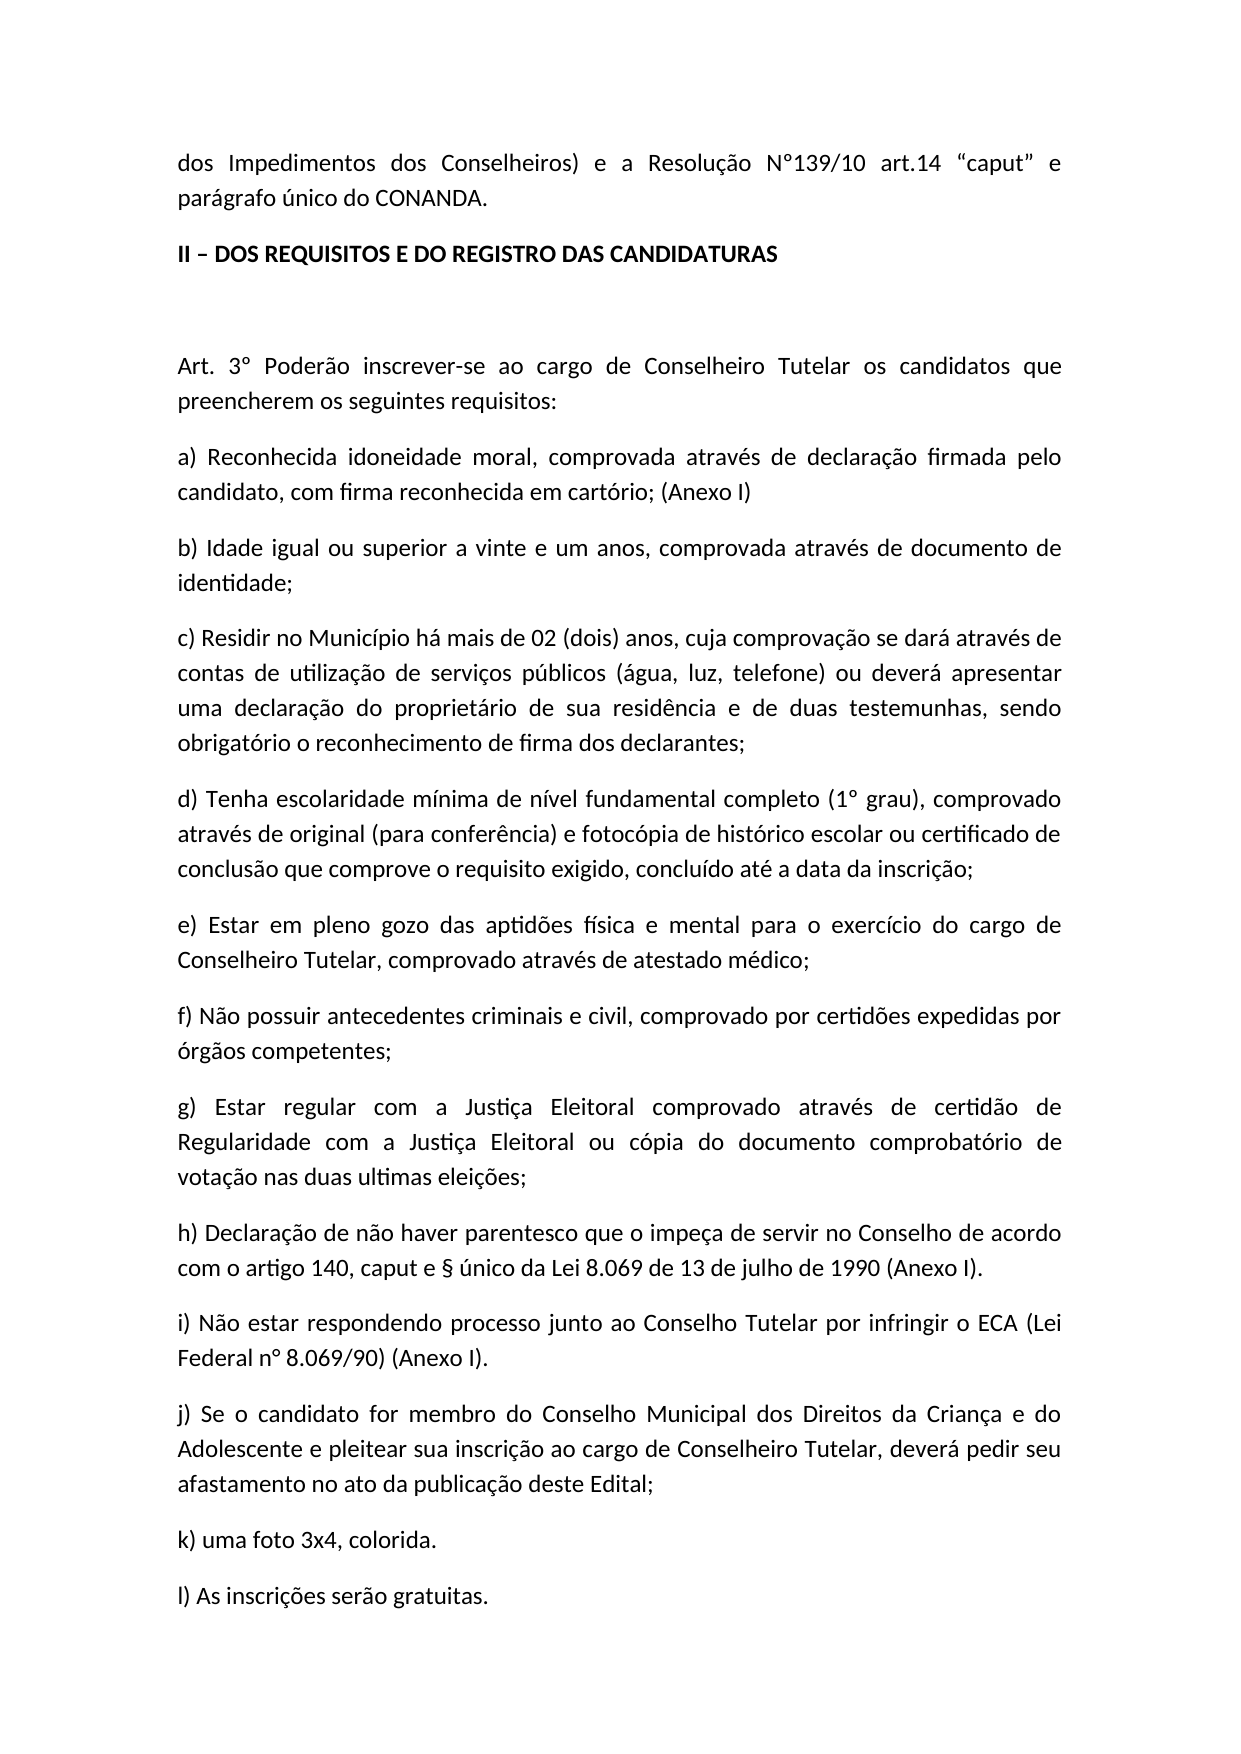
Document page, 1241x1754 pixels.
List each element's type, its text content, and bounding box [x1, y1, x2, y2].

text h) Declaração de não haver parentesco que o impeça de servir no Conselho de acordo com o artigo 140, caput e § único da Lei 8.069 de 13 de julho de 1990 (Anexo I). [177, 1217, 1063, 1282]
text II – DOS REQUISITOS E DO REGISTRO DAS CANDIDATURAS [177, 238, 1063, 269]
text i) Não estar respondendo processo junto ao Conselho Tutelar por infringir o ECA (Lei Federal n° 8.069/90) (Anexo I). [177, 1308, 1063, 1373]
text l) As inscrições serão gratuitas. [177, 1580, 1063, 1611]
text d) Tenha escolaridade mínima de nível fundamental completo (1º grau), comprovado através de original (para conferência) e fotocópia de histórico escolar ou certificado de conclusão que comprove o requisito exigido, concluído até a data da inscrição; [177, 783, 1063, 884]
text e) Estar em pleno gozo das aptidões física e mental para o exercício do cargo de Conselheiro Tutelar, comprovado através de atestado médico; [177, 909, 1063, 975]
text g) Estar regular com a Justiça Eleitoral comprovado através de certidão de Regularidade com a Justiça Eleitoral ou cópia do documento comprobatório de votação nas duas ultimas eleições; [177, 1091, 1063, 1191]
text j) Se o candidato for membro do Conselho Municipal dos Direitos da Criança e do Adolescente e pleitear sua inscrição ao cargo de Conselheiro Tutelar, deverá pedir seu afastamento no ato da publicação deste Edital; [177, 1398, 1063, 1499]
text Art. 3º Poderão inscrever-se ao cargo de Conselheiro Tutelar os candidatos que preencherem os seguintes requisitos: [177, 350, 1063, 416]
text f) Não possuir antecedentes criminais e civil, comprovado por certidões expedidas por órgãos competentes; [177, 1000, 1063, 1066]
text c) Residir no Município há mais de 02 (dois) anos, cuja comprovação se dará através de contas de utilização de serviços públicos (água, luz, telefone) ou deverá apresentar uma declaração do proprietário de sua residência e de duas testemunhas, sendo obrigatório o reconhecimento de firma dos declarantes; [177, 623, 1063, 758]
text k) uma foto 3x4, colorida. [177, 1524, 1063, 1555]
text a) Reconhecida idoneidade moral, comprovada através de declaração firmada pelo candidato, com firma reconhecida em cartório; (Anexo I) [177, 441, 1063, 506]
text b) Idade igual ou superior a vinte e um anos, comprovada através de documento de identidade; [177, 532, 1063, 597]
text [177, 148, 1063, 213]
